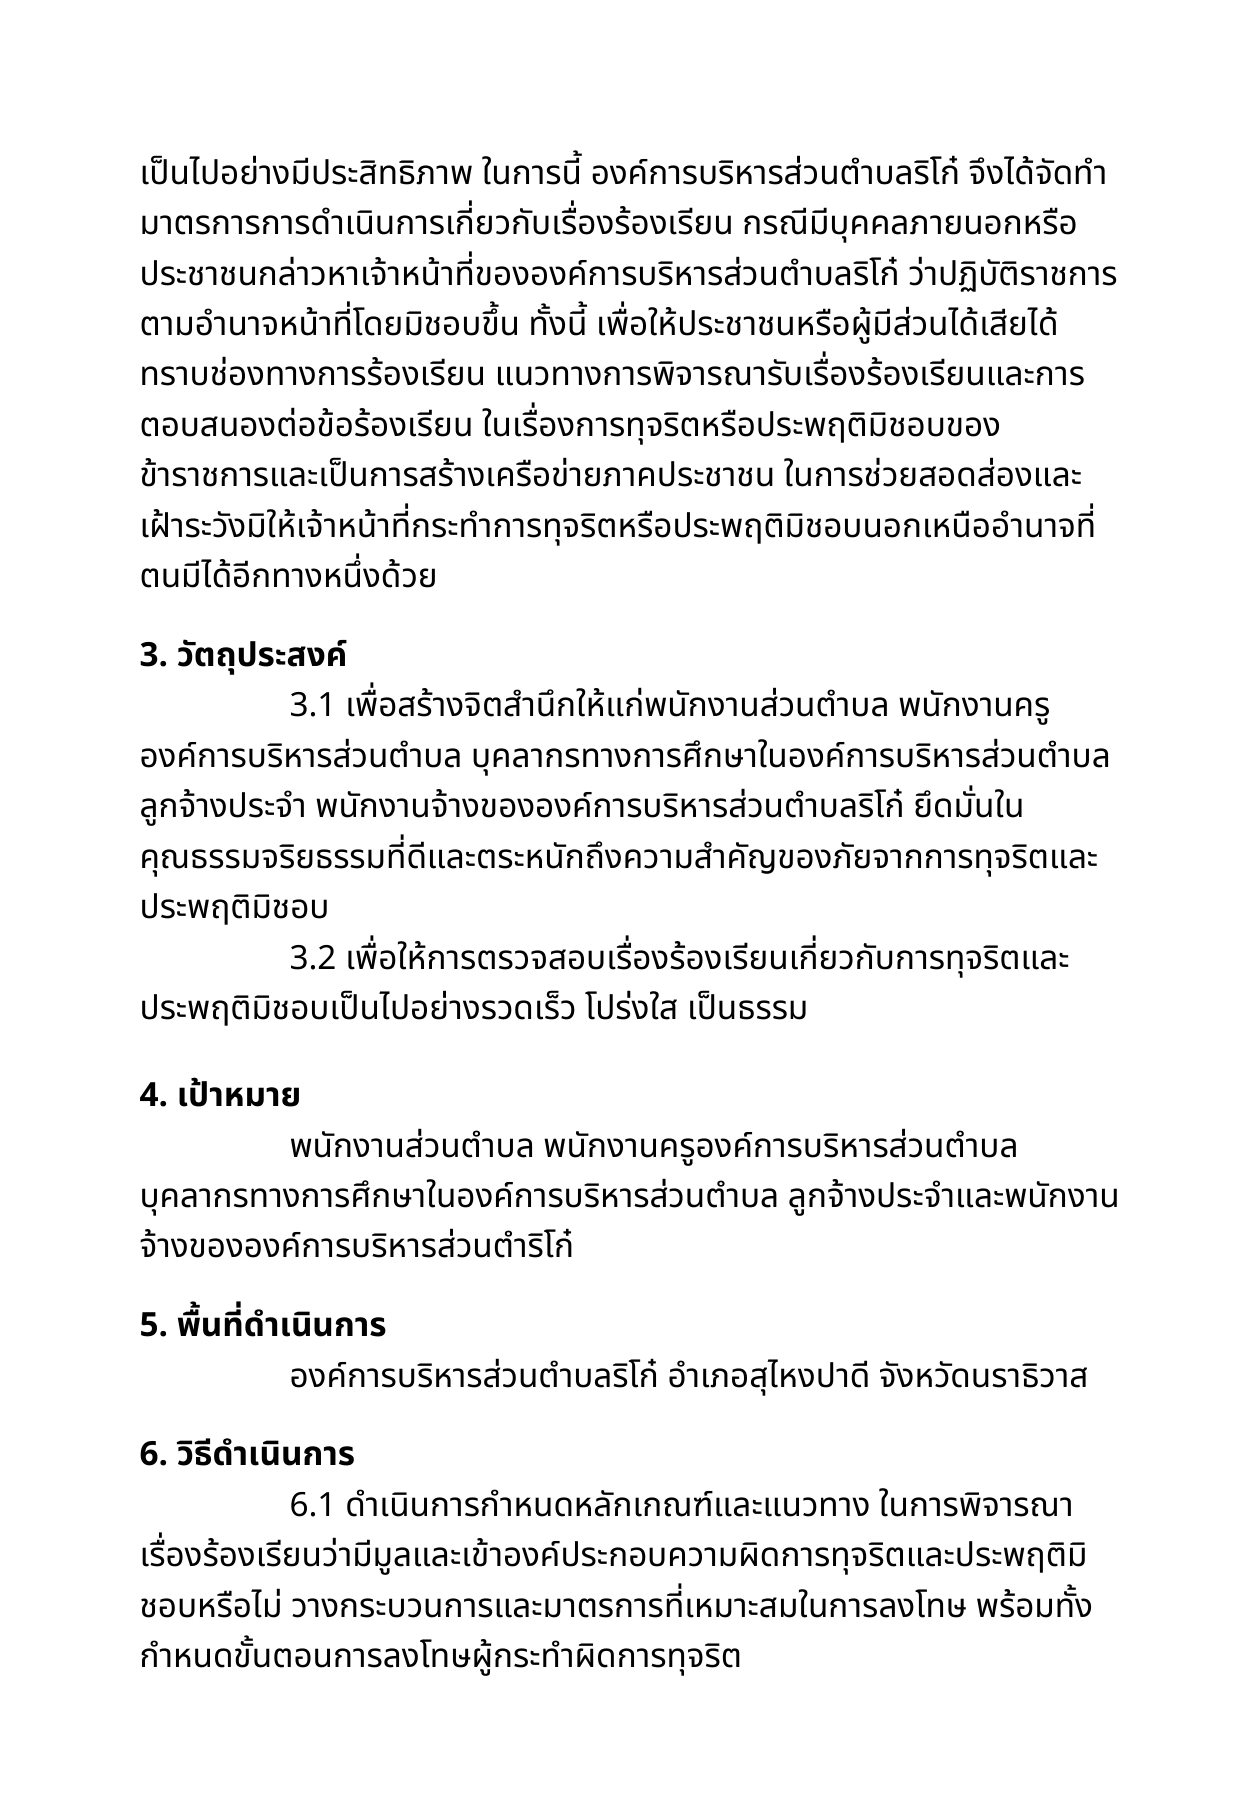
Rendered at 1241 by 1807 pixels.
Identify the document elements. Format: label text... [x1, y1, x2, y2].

text 6. วิธีดำเนินการ [139, 1430, 1123, 1481]
text 3.1 เพื่อสร้างจิตสำนึกให้แก่พนักงานส่วนตำบล พนักงานครูองค์การบริหารส่วนตำบล บุคลากรทางการศึกษาในองค์การบริหารส่วนตำบล ลูกจ้างประจำ พนักงานจ้างขององค์การบริหารส่วนตำบลริโก๋ ยึดมั่นในคุณธรรมจริยธรรมที่ดีและตระหนักถึงความสำคัญของภัยจากการทุจริตและประพฤติมิชอบ [139, 681, 1123, 933]
text 4. เป้าหมาย [139, 1071, 1123, 1122]
text พนักงานส่วนตำบล พนักงานครูองค์การบริหารส่วนตำบล บุคลากรทางการศึกษาในองค์การบริหารส่วนตำบล ลูกจ้างประจำและพนักงานจ้างขององค์การบริหารส่วนตำริโก๋ [139, 1122, 1123, 1273]
text 6.1 ดำเนินการกำหนดหลักเกณฑ์และแนวทาง ในการพิจารณาเรื่องร้องเรียนว่ามีมูลและเข้าองค์ประกอบความผิดการทุจริตและประพฤติมิชอบหรือไม่ วางกระบวนการและมาตรการที่เหมาะสมในการลงโทษ พร้อมทั้งกำหนดขั้นตอนการลงโทษผู้กระทำผิดการทุจริต [139, 1481, 1123, 1682]
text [139, 149, 1123, 602]
text 3.2 เพื่อให้การตรวจสอบเรื่องร้องเรียนเกี่ยวกับการทุจริตและประพฤติมิชอบเป็นไปอย่างรวดเร็ว โปร่งใส เป็นธรรม [139, 933, 1123, 1034]
text 5. พื้นที่ดำเนินการ [139, 1301, 1123, 1352]
text 3. วัตถุประสงค์ [139, 631, 1123, 681]
text องค์การบริหารส่วนตำบลริโก๋ อำเภอสุไหงปาดี จังหวัดนราธิวาส [139, 1352, 1123, 1402]
